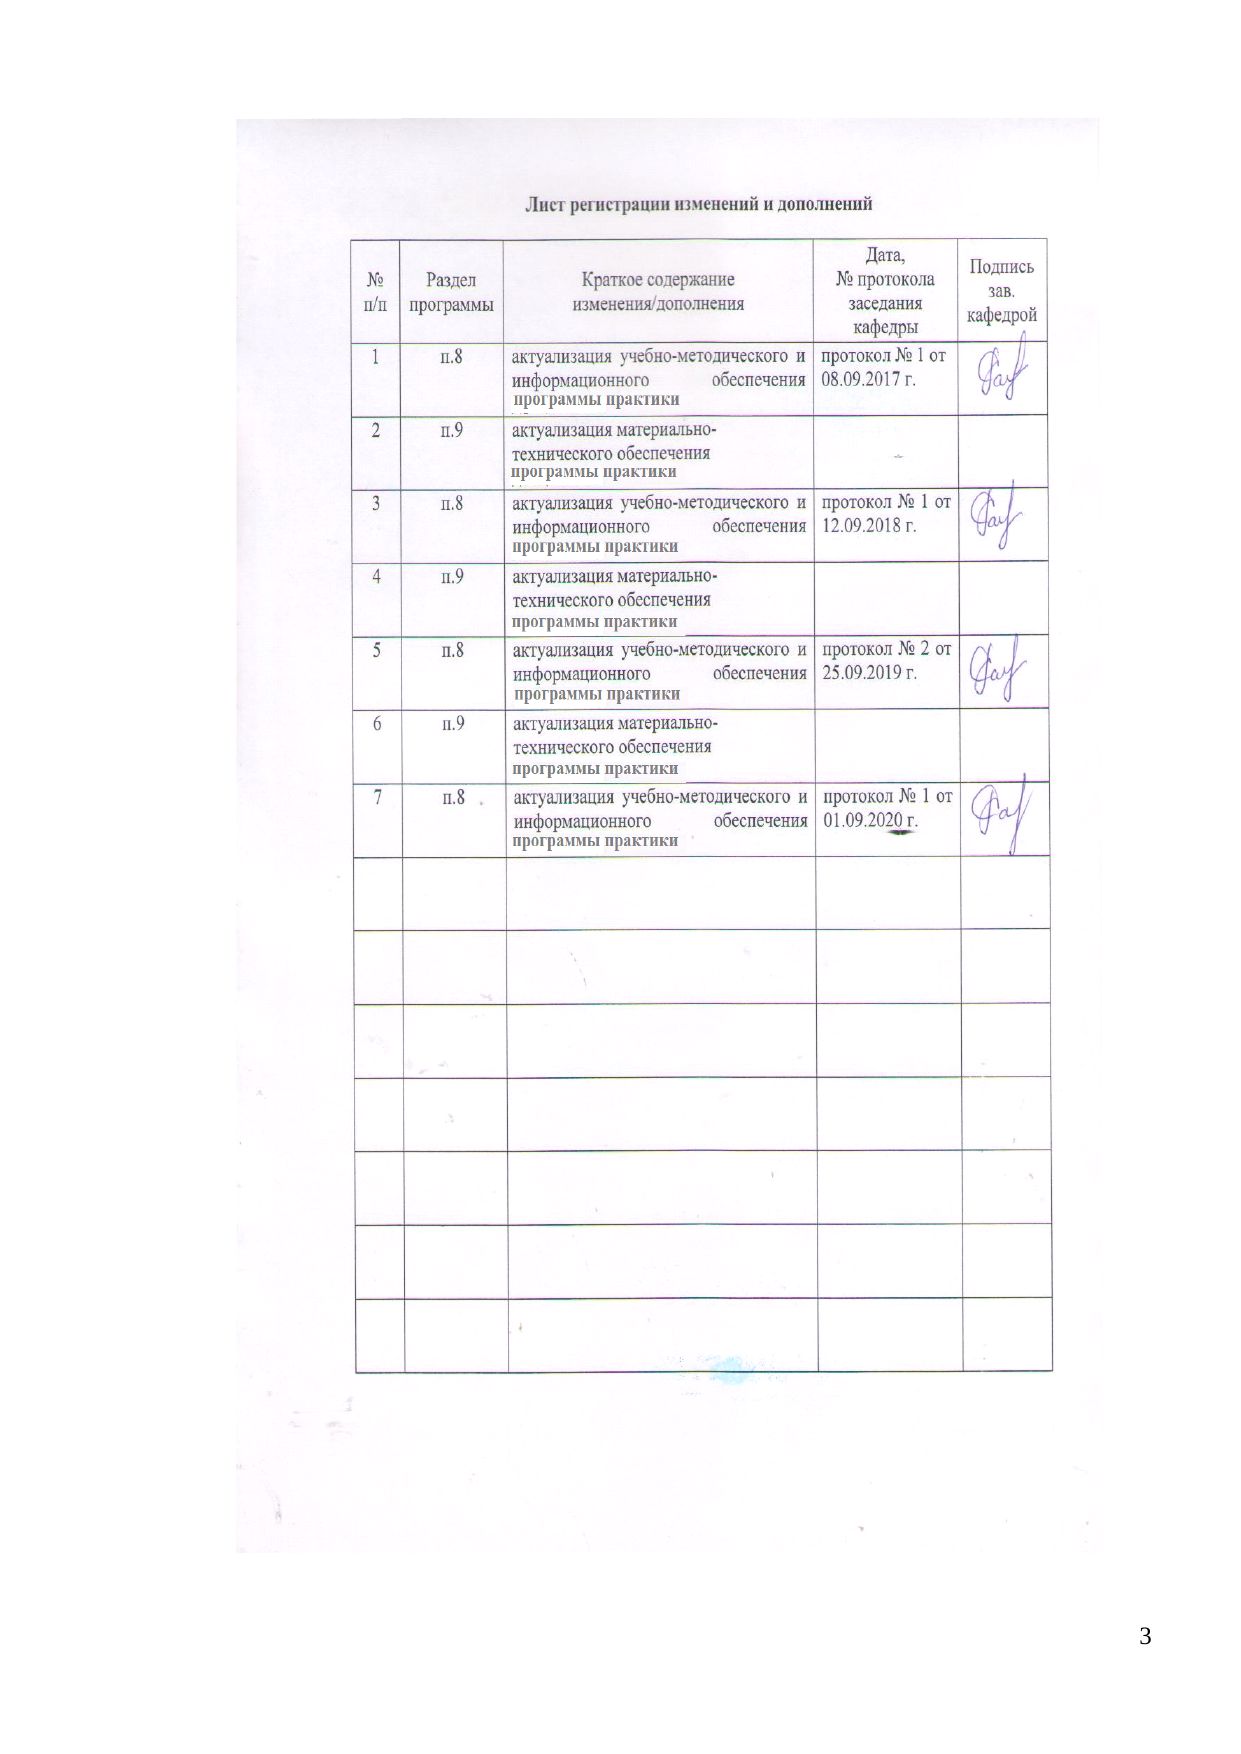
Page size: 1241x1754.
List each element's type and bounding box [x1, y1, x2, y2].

picture [236, 118, 1109, 1553]
